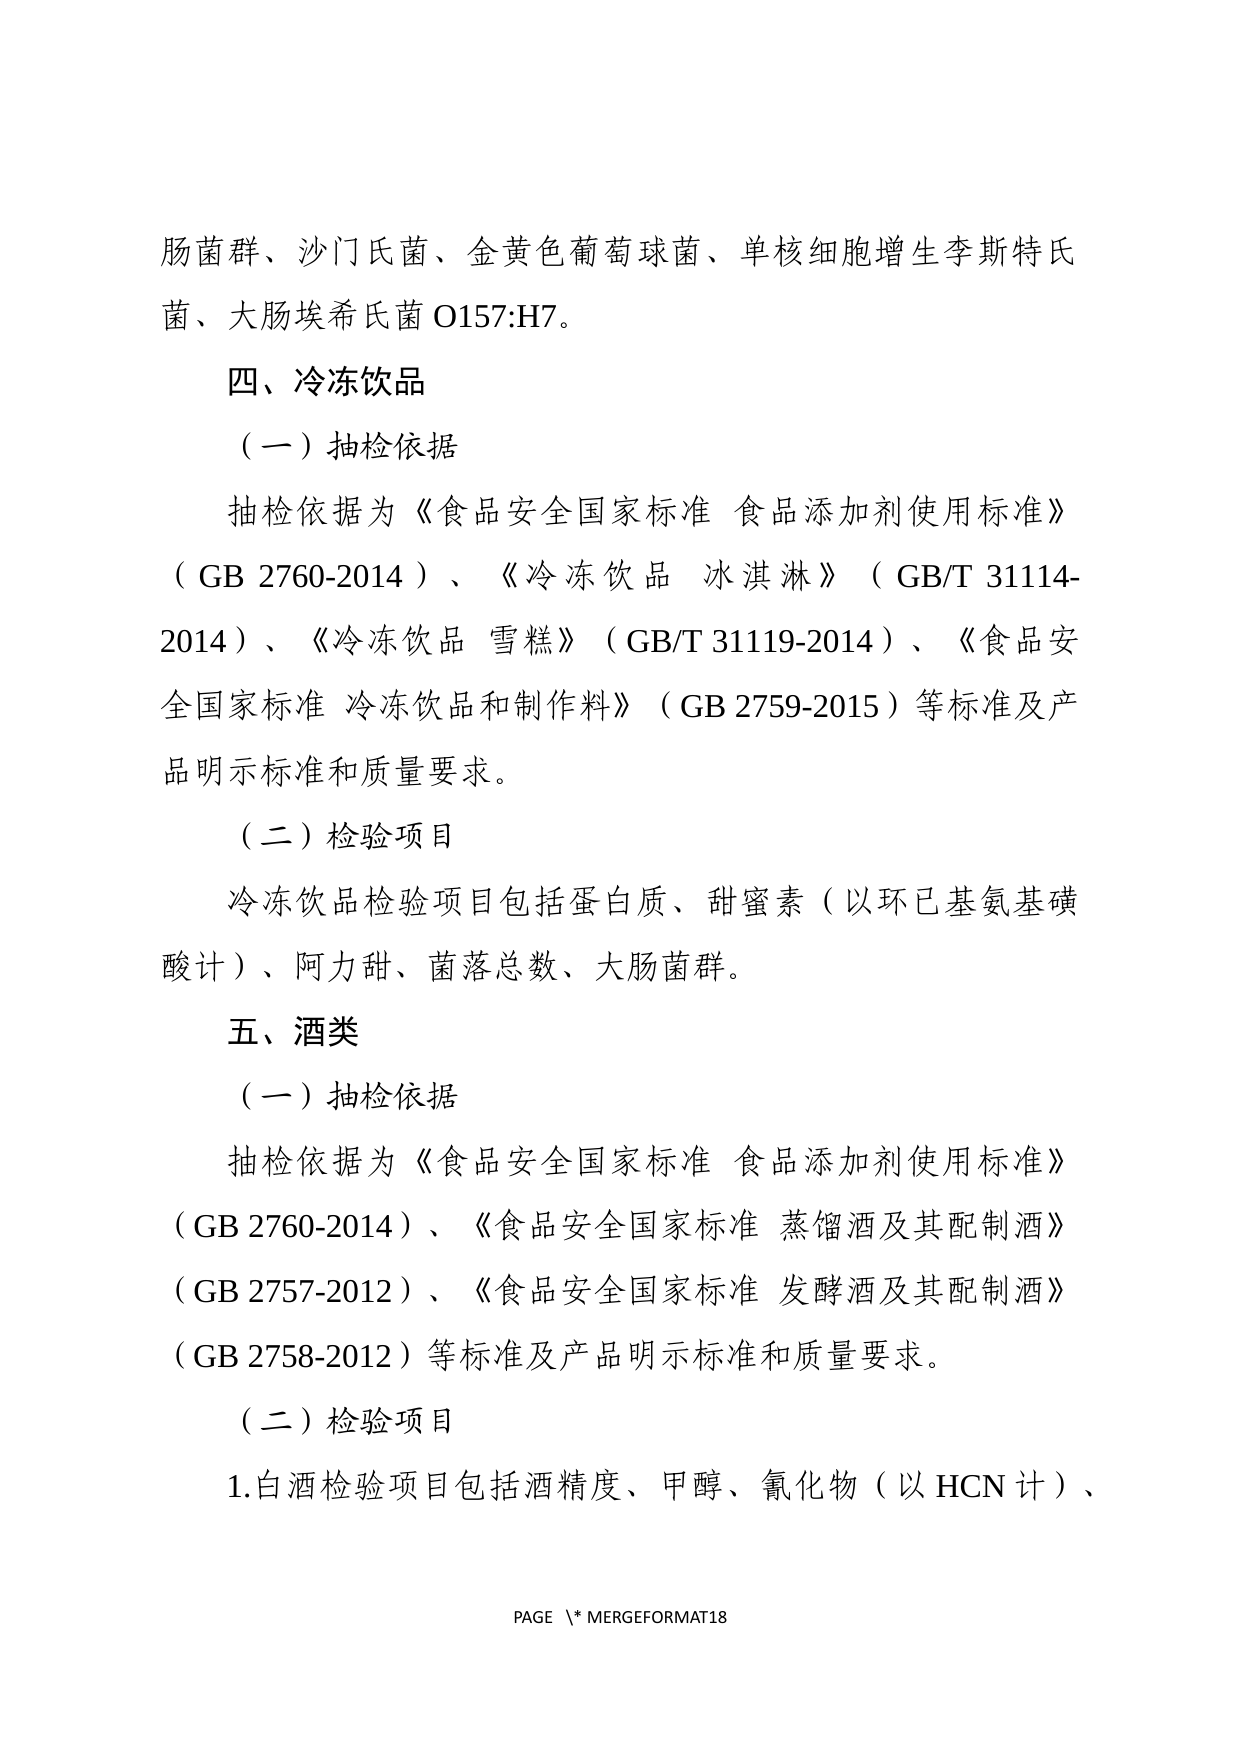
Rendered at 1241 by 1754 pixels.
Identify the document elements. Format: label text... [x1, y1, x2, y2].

text 五、酒类 [159, 997, 1081, 1062]
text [159, 1452, 1081, 1517]
text （一）抽检依据 [159, 412, 1081, 477]
text 抽检依据为《食品安全国家标准 食品添加剂使用标准》（GB 2760-2014）、《冷冻饮品 冰淇淋》（GB/T 31114-2014）、《冷冻饮品 雪糕》（GB/T 31119-2014）、《食品安全国家标准 冷冻饮品和制作料》（GB 2759-2015）等标准及产品明示标准和质量要求。 [159, 477, 1081, 802]
text （二）检验项目 [159, 802, 1081, 867]
text 抽检依据为《食品安全国家标准 食品添加剂使用标准》（GB 2760-2014）、《食品安全国家标准 蒸馏酒及其配制酒》（GB 2757-2012）、《食品安全国家标准 发酵酒及其配制酒》（GB 2758-2012）等标准及产品明示标准和质量要求。 [159, 1127, 1081, 1387]
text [159, 217, 1081, 347]
text （一）抽检依据 [159, 1062, 1081, 1127]
text 四、冷冻饮品 [159, 347, 1081, 412]
text 冷冻饮品检验项目包括蛋白质、甜蜜素（以环已基氨基磺酸计）、阿力甜、菌落总数、大肠菌群。 [159, 867, 1081, 997]
text （二）检验项目 [159, 1387, 1081, 1452]
